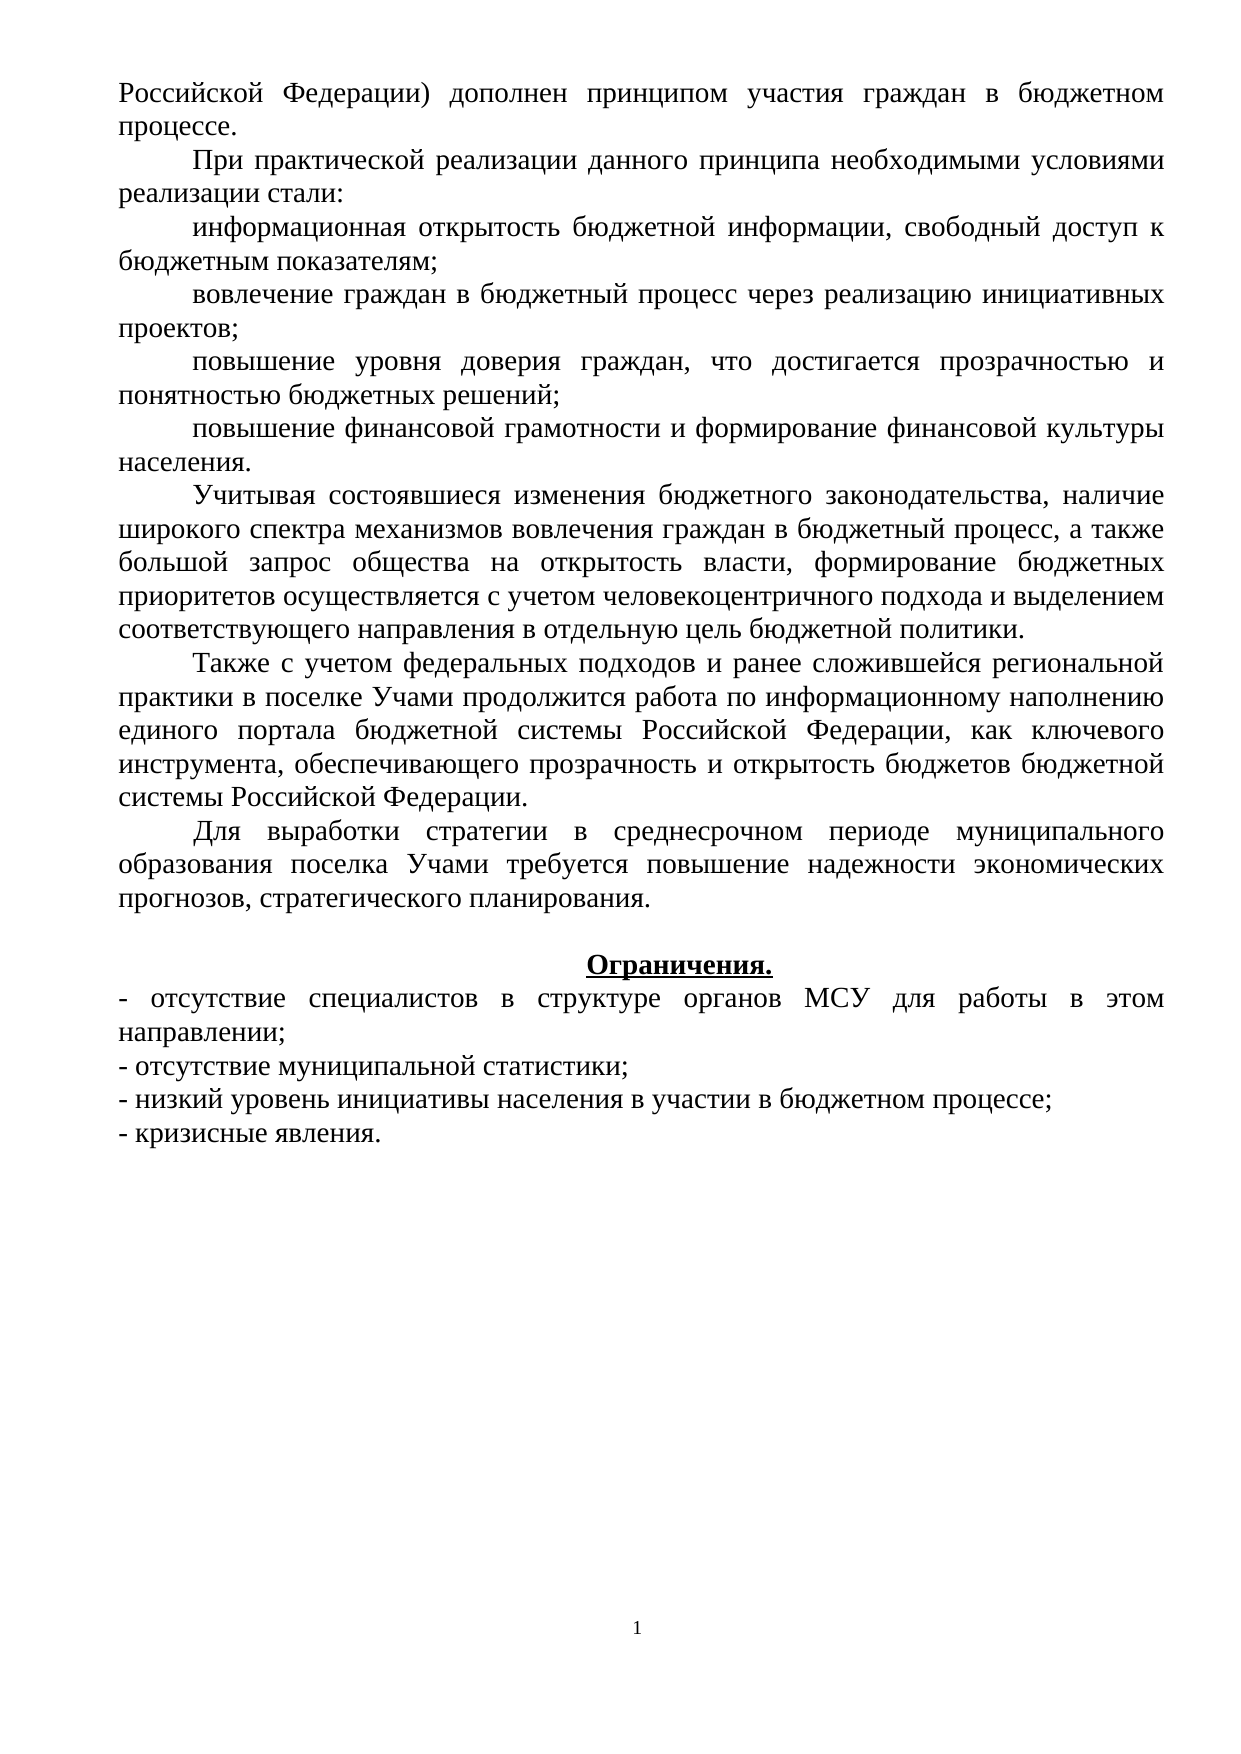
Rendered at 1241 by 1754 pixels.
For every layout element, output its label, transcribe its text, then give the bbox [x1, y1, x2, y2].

text - отсутствие муниципальной статистики; [118, 1048, 1165, 1081]
text повышение финансовой грамотности и формирование финансовой культуры населения. [118, 410, 1165, 477]
text При практической реализации данного принципа необходимыми условиями реализации стали: [118, 142, 1165, 209]
text повышение уровня доверия граждан, что достигается прозрачностью и понятностью бюджетных решений; [118, 343, 1165, 410]
text Учитывая состоявшиеся изменения бюджетного законодательства, наличие широкого спектра механизмов вовлечения граждан в бюджетный процесс, а также большой запрос общества на открытость власти, формирование бюджетных приоритетов осуществляется с учетом человекоцентричного подхода и выделением соответствующего направления в отдельную цель бюджетной политики. [118, 477, 1165, 645]
text информационная открытость бюджетной информации, свободный доступ к бюджетным показателям; [118, 209, 1165, 276]
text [118, 75, 1165, 142]
text Также с учетом федеральных подходов и ранее сложившейся региональной практики в поселке Учами продолжится работа по информационному наполнению единого портала бюджетной системы Российской Федерации, как ключевого инструмента, обеспечивающего прозрачность и открытость бюджетов бюджетной системы Российской Федерации. [118, 645, 1165, 813]
text - низкий уровень инициативы населения в участии в бюджетном процессе; [118, 1081, 1165, 1115]
text вовлечение граждан в бюджетный процесс через реализацию инициативных проектов; [118, 276, 1165, 343]
text - кризисные явления. [118, 1115, 1165, 1148]
text Ограничения. [118, 947, 1165, 981]
text Для выработки стратегии в среднесрочном периоде муниципального образования поселка Учами требуется повышение надежности экономических прогнозов, стратегического планирования. [118, 813, 1165, 913]
text - отсутствие специалистов в структуре органов МСУ для работы в этом направлении; [118, 981, 1165, 1048]
